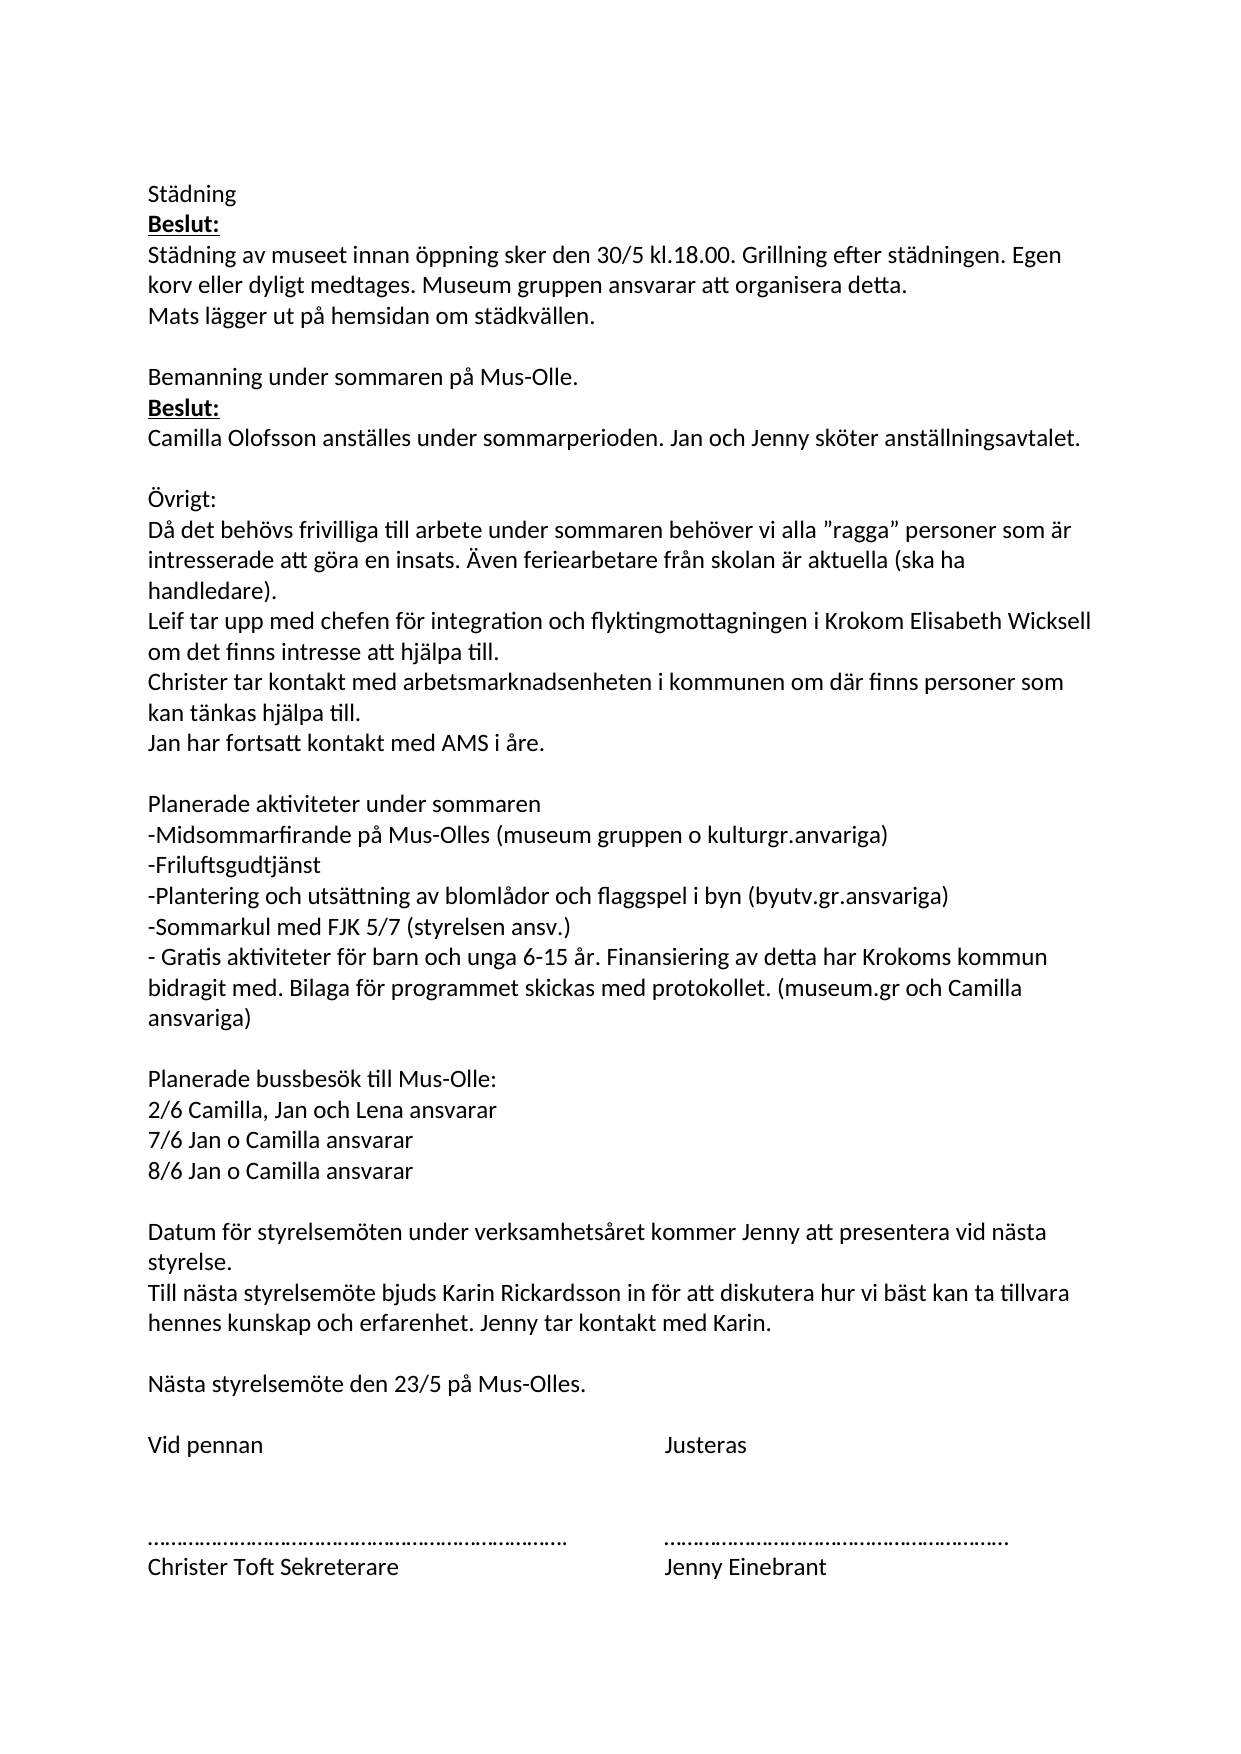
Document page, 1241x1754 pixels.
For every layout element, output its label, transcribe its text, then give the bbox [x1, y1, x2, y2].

text Nästa styrelsemöte den 23/5 på Mus-Olles. [148, 1368, 1093, 1399]
text 8/6 Jan o Camilla ansvarar [148, 1155, 1093, 1185]
text Planerade aktiviteter under sommaren [148, 788, 1093, 819]
text Till nästa styrelsemöte bjuds Karin Rickardsson in för att diskutera hur vi bäst kan ta tillvara hennes kunskap och erfarenhet. Jenny tar kontakt med Karin. [148, 1277, 1093, 1338]
text Bemanning under sommaren på Mus-Olle. [148, 361, 1093, 392]
text Övrigt: [148, 483, 1093, 514]
text -Friluftsgudtjänst [148, 849, 1093, 880]
text Städning [148, 178, 1093, 209]
text Christer tar kontakt med arbetsmarknadsenheten i kommunen om där finns personer som kan tänkas hjälpa till. [148, 666, 1093, 727]
text -Plantering och utsättning av blomlådor och flaggspel i byn (byutv.gr.ansvariga) [148, 880, 1093, 911]
text - Gratis aktiviteter för barn och unga 6-15 år. Finansiering av detta har Krokoms kommun bidragit med. Bilaga för programmet skickas med protokollet. (museum.gr och Camilla ansvariga) [148, 941, 1093, 1033]
text Beslut: [148, 392, 1093, 422]
text Beslut: [148, 209, 1093, 239]
text 2/6 Camilla, Jan och Lena ansvarar [148, 1094, 1093, 1124]
text ………………………………………………………………. …………………………………………………… [148, 1521, 1093, 1552]
text Jan har fortsatt kontakt med AMS i åre. [148, 727, 1093, 758]
text Mats lägger ut på hemsidan om städkvällen. [148, 300, 1093, 331]
text Datum för styrelsemöten under verksamhetsåret kommer Jenny att presentera vid nästa styrelse. [148, 1216, 1093, 1277]
text Camilla Olofsson anställes under sommarperioden. Jan och Jenny sköter anställningsavtalet. [148, 422, 1093, 453]
text Planerade bussbesök till Mus-Olle: [148, 1063, 1093, 1094]
text -Midsommarfirande på Mus-Olles (museum gruppen o kulturgr.anvariga) [148, 819, 1093, 849]
text Då det behövs frivilliga till arbete under sommaren behöver vi alla ”ragga” personer som är intresserade att göra en insats. Även feriearbetare från skolan är aktuella (ska ha handledare). [148, 514, 1093, 605]
text 7/6 Jan o Camilla ansvarar [148, 1124, 1093, 1155]
text Christer Toft Sekreterare Jenny Einebrant [148, 1552, 1093, 1582]
text Vid pennan Justeras [148, 1429, 1093, 1460]
text Leif tar upp med chefen för integration och flyktingmottagningen i Krokom Elisabeth Wicksell om det finns intresse att hjälpa till. [148, 605, 1093, 666]
text Städning av museet innan öppning sker den 30/5 kl.18.00. Grillning efter städningen. Egen korv eller dyligt medtages. Museum gruppen ansvarar att organisera detta. [148, 239, 1093, 300]
text -Sommarkul med FJK 5/7 (styrelsen ansv.) [148, 911, 1093, 941]
